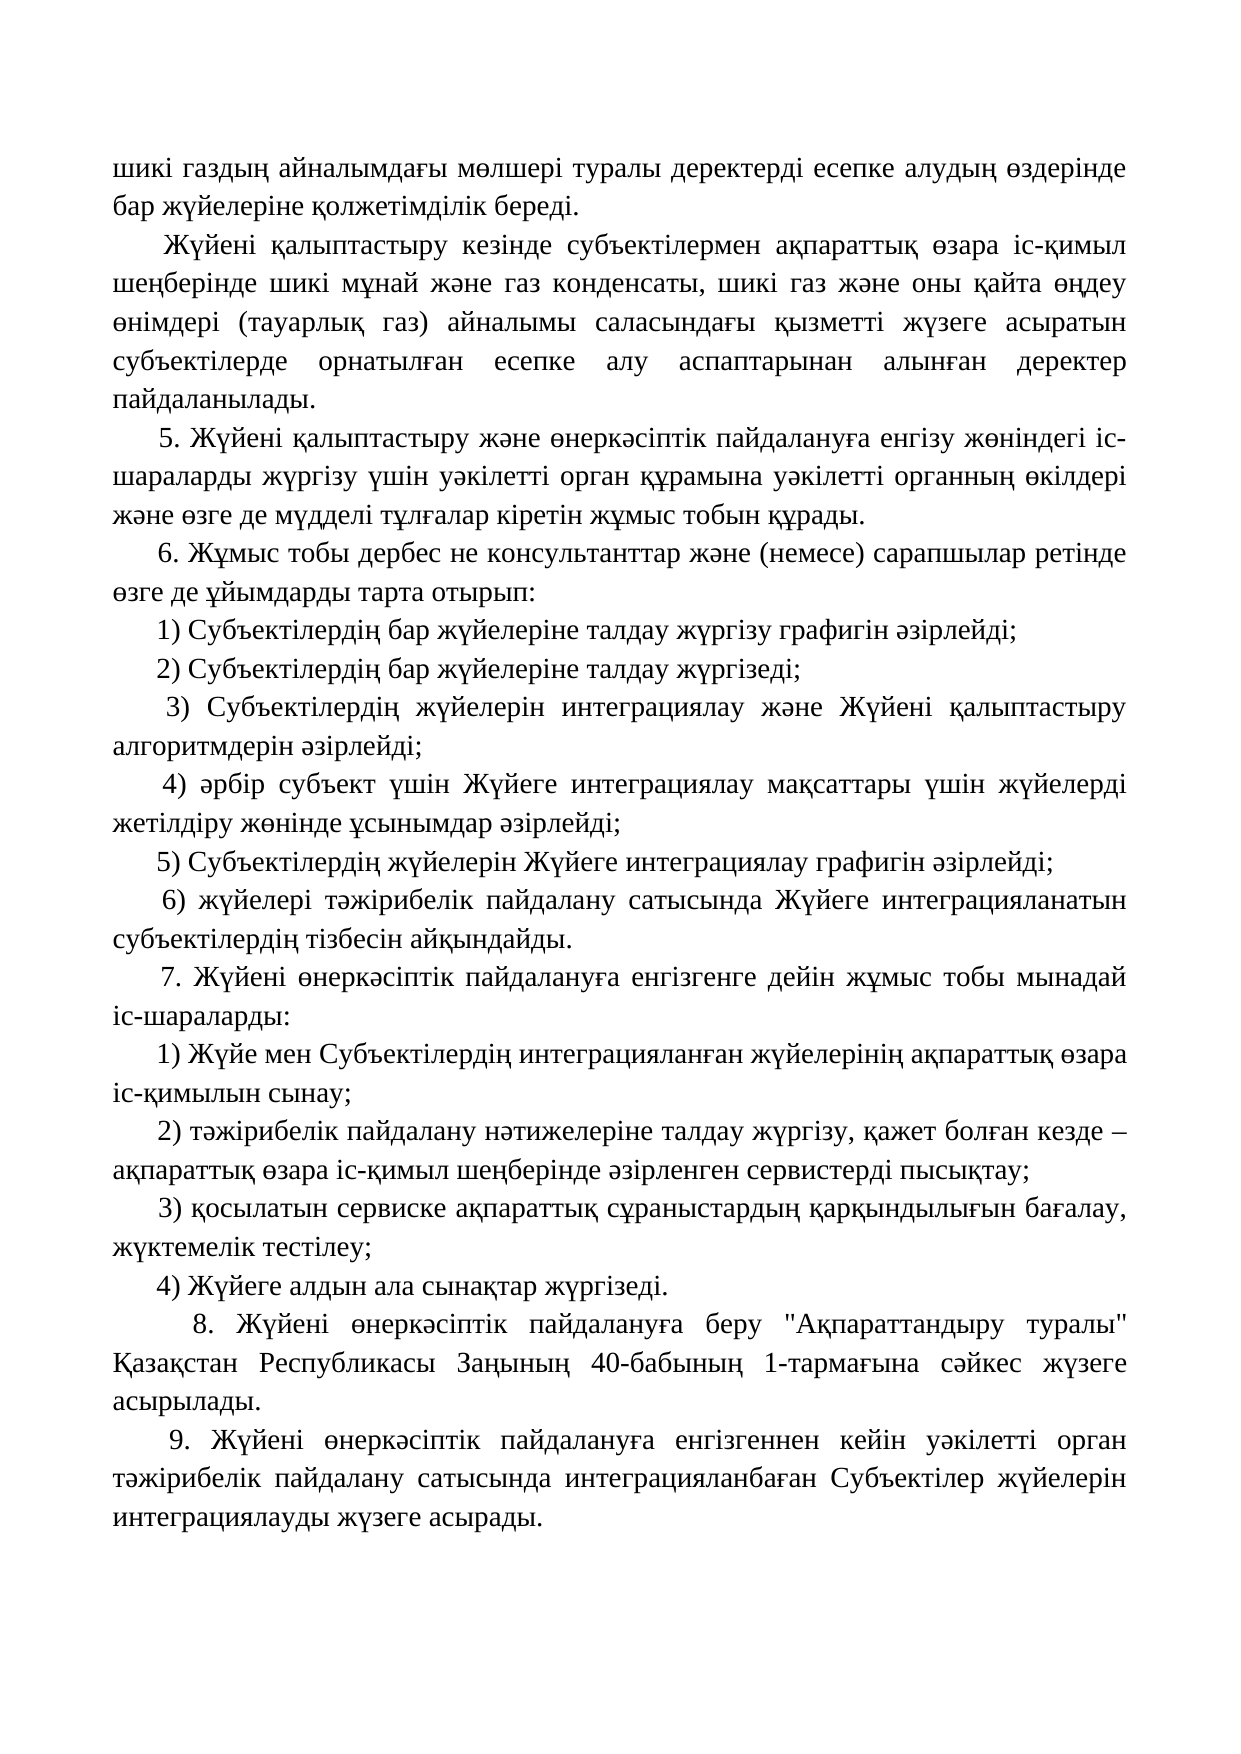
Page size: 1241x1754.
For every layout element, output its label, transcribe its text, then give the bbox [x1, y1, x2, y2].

text 7. Жүйені өнеркәсіптік пайдалануға енгізгенге дейін жұмыс тобы мынадай іс-шараларды: [112, 959, 1128, 1031]
text 1) Субъектілердің бар жүйелеріне талдау жүргізу графигін әзірлейді; [112, 612, 1128, 646]
text 9. Жүйені өнеркәсіптік пайдалануға енгізгеннен кейін уәкілетті орган тәжірибелік пайдалану сатысында интеграцияланбаған Субъектілер жүйелерін интеграциялауды жүзеге асырады. [112, 1422, 1128, 1532]
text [112, 150, 1128, 222]
text 6) жүйелері тәжірибелік пайдалану сатысында Жүйеге интеграцияланатын субъектілердің тізбесін айқындайды. [112, 882, 1128, 954]
text 4) Жүйеге алдын ала сынақтар жүргізеді. [112, 1268, 1128, 1301]
text 3) Субъектілердің жүйелерін интеграциялау және Жүйені қалыптастыру алгоритмдерін әзірлейді; [112, 689, 1128, 762]
text 1) Жүйе мен Субъектілердің интеграцияланған жүйелерінің ақпараттық өзара іс-қимылын сынау; [112, 1036, 1128, 1108]
text Жүйені қалыптастыру кезінде субъектілермен ақпараттық өзара іс-қимыл шеңберінде шикі мұнай және газ конденсаты, шикі газ және оны қайта өңдеу өнімдері (тауарлық газ) айналымы саласындағы қызметті жүзеге асыратын субъектілерде орнатылған есепке алу аспаптарынан алынған деректер пайдаланылады. [112, 227, 1128, 415]
text 2) тәжірибелік пайдалану нәтижелеріне талдау жүргізу, қажет болған кезде – ақпараттық өзара іс-қимыл шеңберінде әзірленген сервистерді пысықтау; [112, 1113, 1128, 1186]
text 3) қосылатын сервиске ақпараттық сұраныстардың қарқындылығын бағалау, жүктемелік тестілеу; [112, 1191, 1128, 1263]
text 8. Жүйені өнеркәсіптік пайдалануға беру "Ақпараттандыру туралы" Қазақстан Республикасы Заңының 40-бабының 1-тармағына сәйкес жүзеге асырылады. [112, 1306, 1128, 1417]
text 6. Жұмыс тобы дербес не консультанттар және (немесе) сарапшылар ретінде өзге де ұйымдарды тарта отырып: [112, 535, 1128, 607]
text 2) Субъектілердің бар жүйелеріне талдау жүргізеді; [112, 651, 1128, 684]
text 4) әрбір субъект үшін Жүйеге интеграциялау мақсаттары үшін жүйелерді жетілдіру жөнінде ұсынымдар әзірлейді; [112, 767, 1128, 839]
text 5. Жүйені қалыптастыру және өнеркәсіптік пайдалануға енгізу жөніндегі іс-шараларды жүргізу үшін уәкілетті орган құрамына уәкілетті органның өкілдері және өзге де мүдделі тұлғалар кіретін жұмыс тобын құрады. [112, 420, 1128, 530]
text 5) Субъектілердің жүйелерін Жүйеге интеграциялау графигін әзірлейді; [112, 844, 1128, 877]
